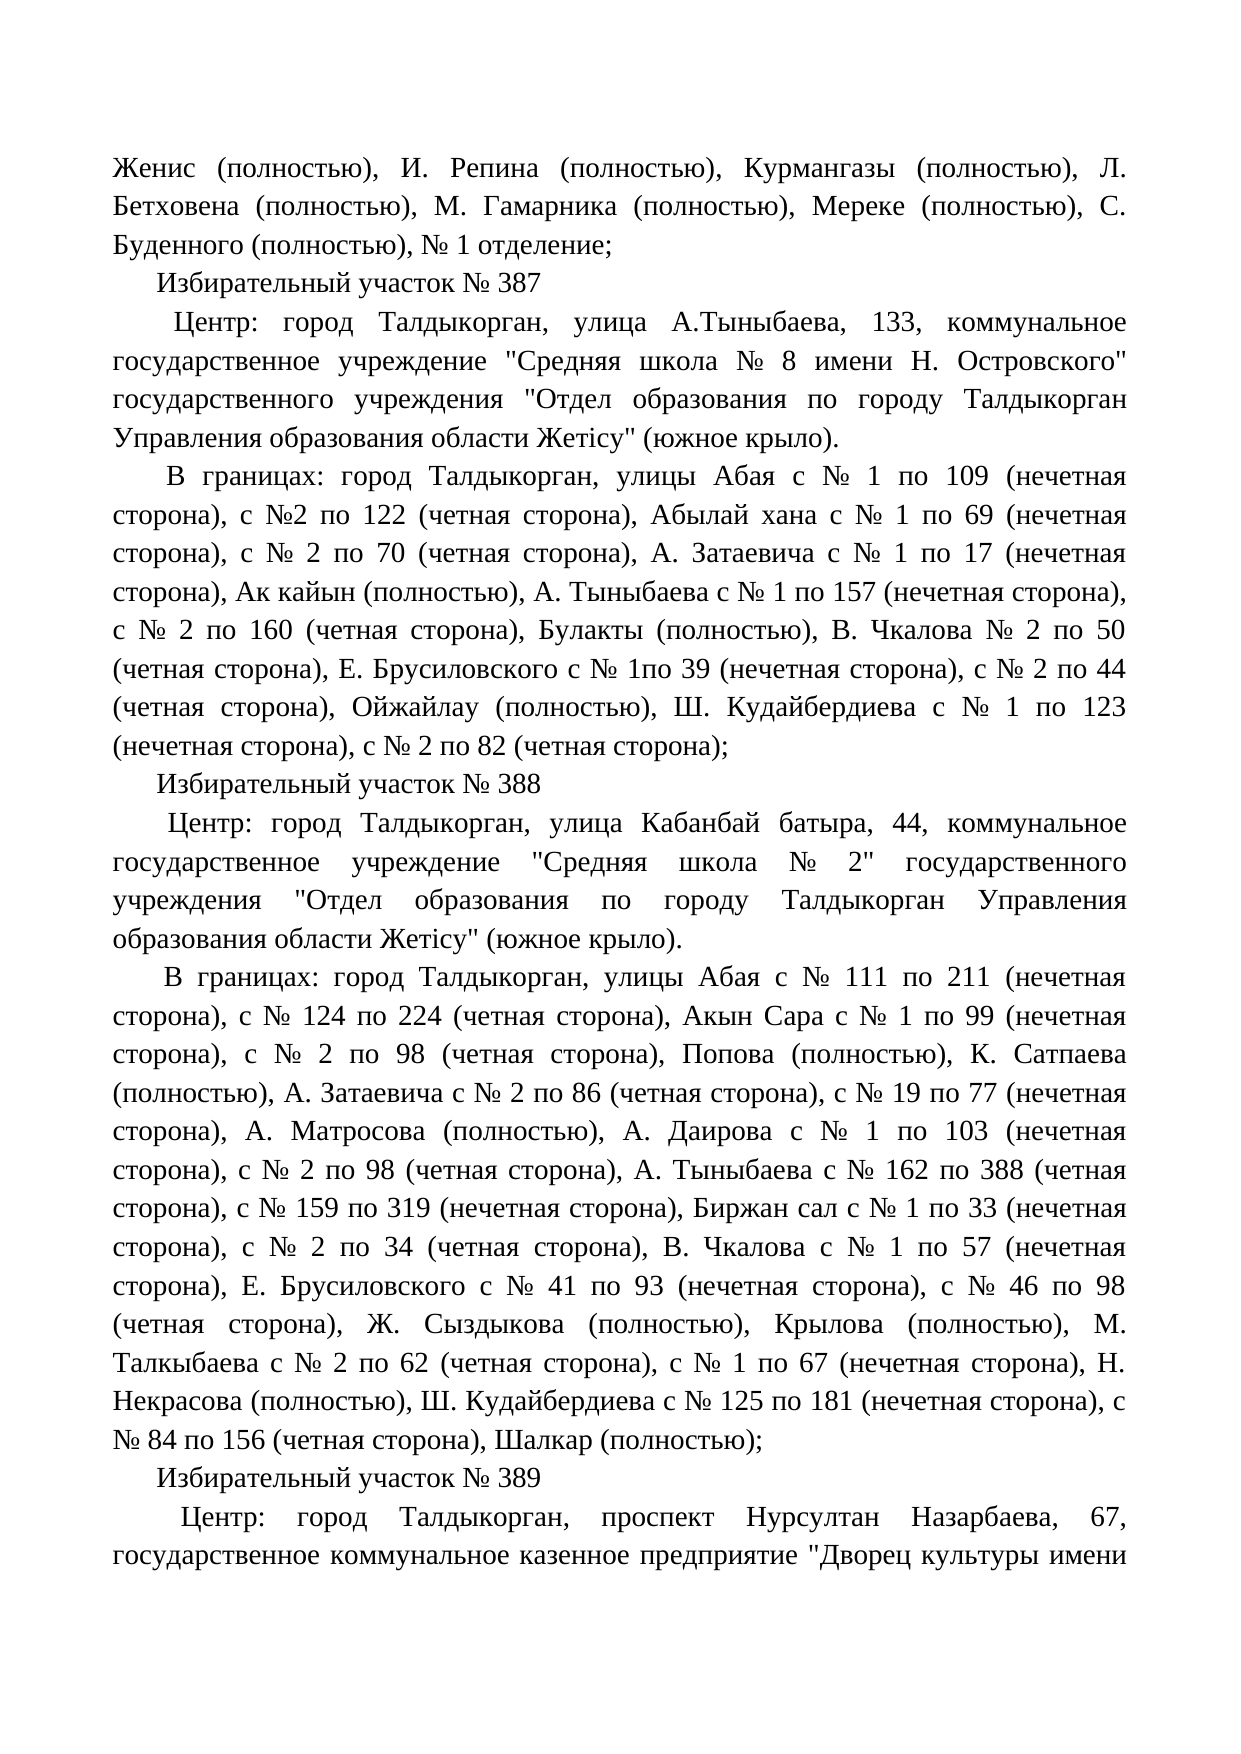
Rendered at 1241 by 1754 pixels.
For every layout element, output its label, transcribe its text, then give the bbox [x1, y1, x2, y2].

text Центр: город Талдыкорган, улица Кабанбай батыра, 44, коммунальное государственное учреждение "Средняя школа № 2" государственного учреждения "Отдел образования по городу Талдыкорган Управления образования области Жетісу" (южное крыло). [112, 805, 1128, 954]
text Избирательный участок № 388 [112, 767, 1128, 800]
text Избирательный участок № 389 [112, 1460, 1128, 1494]
text В границах: город Талдыкорган, улицы Абая с № 111 по 211 (нечетная сторона), с № 124 по 224 (четная сторона), Акын Сара с № 1 по 99 (нечетная сторона), с № 2 по 98 (четная сторона), Попова (полностью), К. Сатпаева (полностью), А. Затаевича с № 2 по 86 (четная сторона), с № 19 по 77 (нечетная сторона), А. Матросова (полностью), А. Даирова с № 1 по 103 (нечетная сторона), с № 2 по 98 (четная сторона), А. Тыныбаева с № 162 по 388 (четная сторона), с № 159 по 319 (нечетная сторона), Биржан сал с № 1 по 33 (нечетная сторона), с № 2 по 34 (четная сторона), В. Чкалова с № 1 по 57 (нечетная сторона), Е. Брусиловского с № 41 по 93 (нечетная сторона), с № 46 по 98 (четная сторона), Ж. Сыздыкова (полностью), Крылова (полностью), М. Талкыбаева с № 2 по 62 (четная сторона), с № 1 по 67 (нечетная сторона), Н. Некрасова (полностью), Ш. Кудайбердиева с № 125 по 181 (нечетная сторона), с № 84 по 156 (четная сторона), Шалкар (полностью); [112, 959, 1128, 1455]
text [112, 1499, 1128, 1571]
text Центр: город Талдыкорган, улица А.Тыныбаева, 133, коммунальное государственное учреждение "Средняя школа № 8 имени Н. Островского" государственного учреждения "Отдел образования по городу Талдыкорган Управления образования области Жетісу" (южное крыло). [112, 304, 1128, 453]
text Избирательный участок № 387 [112, 266, 1128, 299]
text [112, 150, 1128, 261]
text В границах: город Талдыкорган, улицы Абая с № 1 по 109 (нечетная сторона), с №2 по 122 (четная сторона), Абылай хана с № 1 по 69 (нечетная сторона), с № 2 по 70 (четная сторона), А. Затаевича с № 1 по 17 (нечетная сторона), Ак кайын (полностью), А. Тыныбаева с № 1 по 157 (нечетная сторона), с № 2 по 160 (четная сторона), Булакты (полностью), В. Чкалова № 2 по 50 (четная сторона), Е. Брусиловского с № 1по 39 (нечетная сторона), с № 2 по 44 (четная сторона), Ойжайлау (полностью), Ш. Кудайбердиева с № 1 по 123 (нечетная сторона), с № 2 по 82 (четная сторона); [112, 458, 1128, 762]
